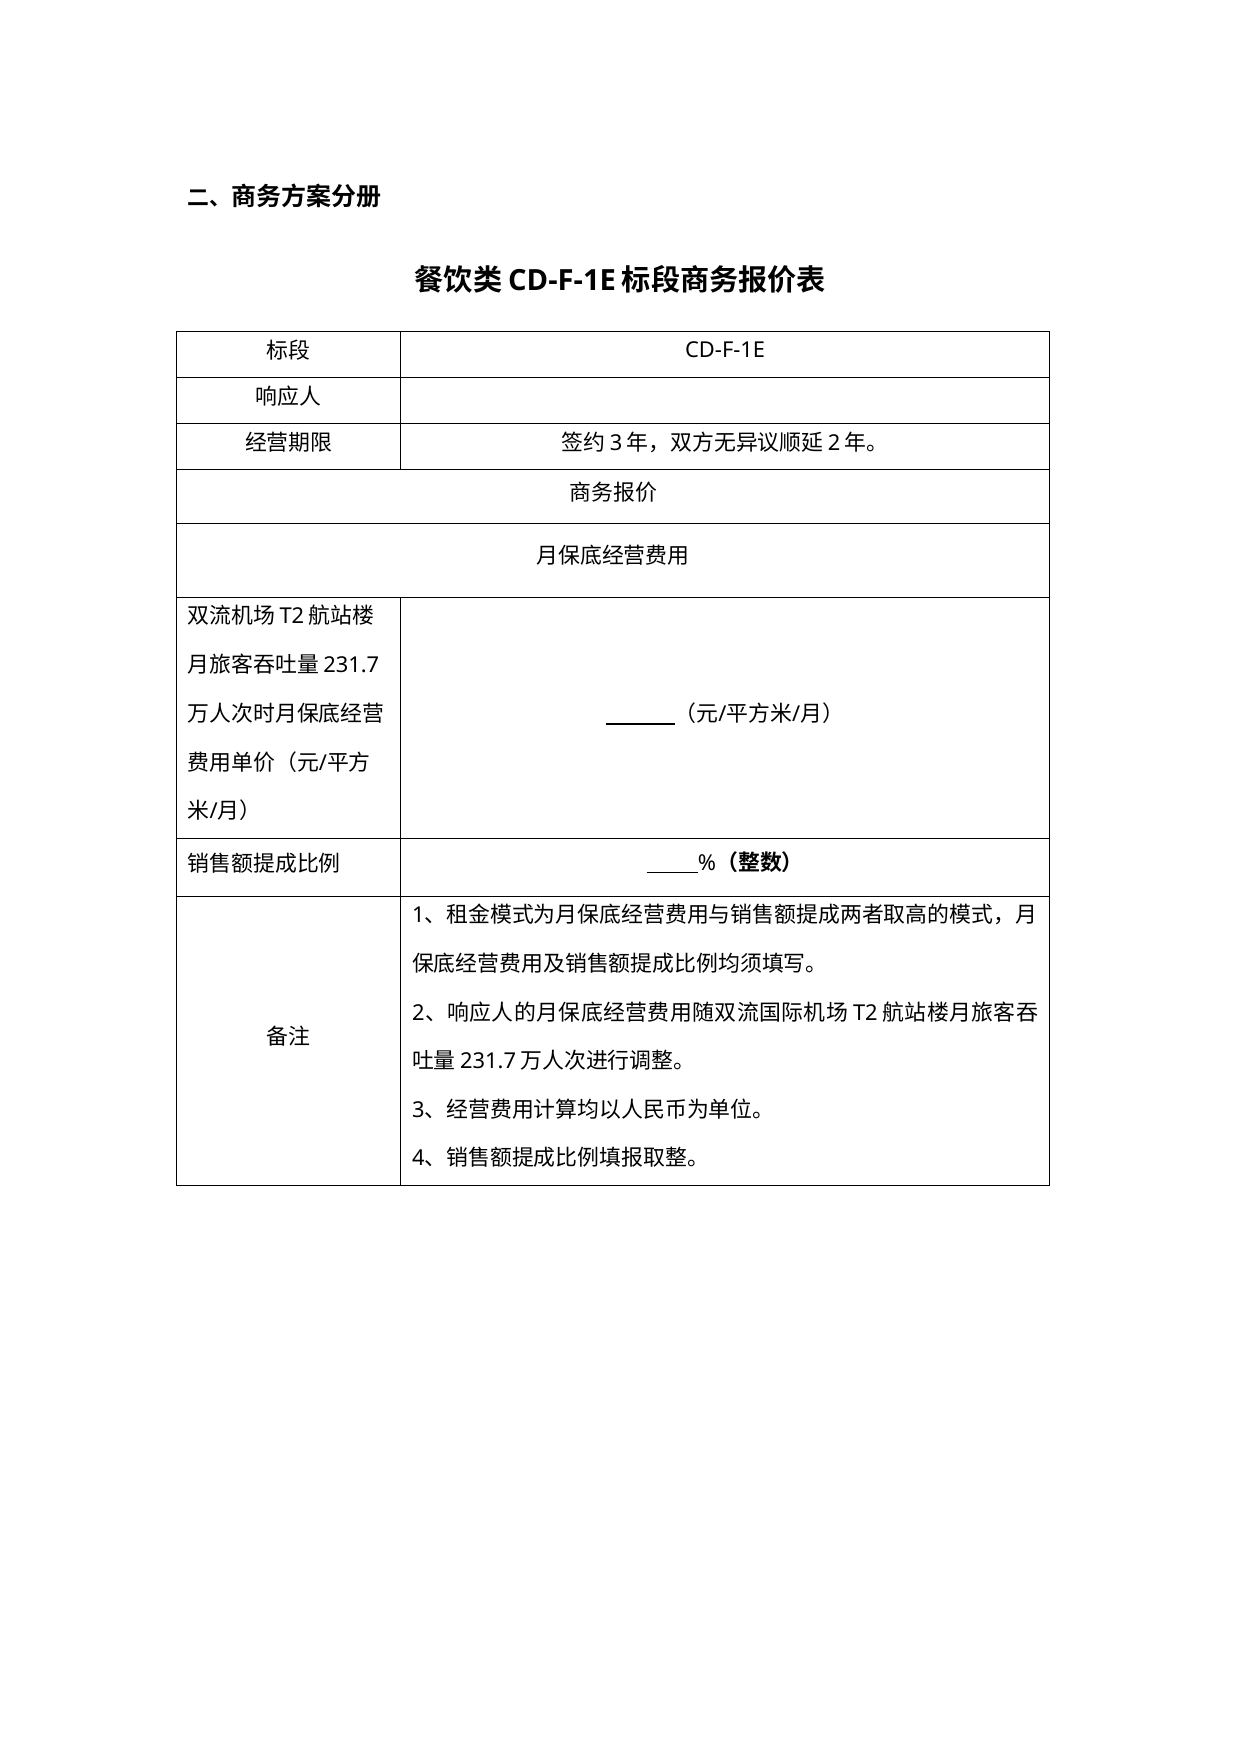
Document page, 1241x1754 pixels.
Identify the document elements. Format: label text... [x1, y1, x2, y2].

table_cell 响应人 [177, 378, 400, 423]
text 二、商务方案分册 [187, 162, 1053, 227]
table_header 标段 [177, 332, 400, 377]
table_cell 经营期限 [177, 424, 400, 469]
table_cell 备注 [177, 897, 400, 1185]
table_cell 签约3年，双方无异议顺延2年。 [401, 424, 1049, 469]
table_cell %（整数） [401, 839, 1049, 896]
table_cell 双流机场T2航站楼月旅客吞吐量231.7万人次时月保底经营费用单价（元/平方米/月） [177, 598, 400, 838]
table_cell 商务报价 [177, 470, 1049, 523]
table_cell （元/平方米/月） [401, 598, 1049, 838]
table_cell [401, 378, 1049, 423]
table_header CD-F-1E [401, 332, 1049, 377]
table_cell 月保底经营费用 [177, 524, 1049, 597]
text 餐饮类CD-F-1E标段商务报价表 [187, 245, 1053, 310]
table_cell 销售额提成比例 [177, 839, 400, 896]
table_cell 租金模式为月保底经营费用与销售额提成两者取高的模式，月保底经营费用及销售额提成比例均须填写。 2、响应人的月保底经营费用随双流国际机场T2航站楼月旅客吞吐量231.7万人次进行调整。 3、经营费用计算均以人民币为单位。 4、销售额提成比例填报取整。 [401, 897, 1049, 1185]
